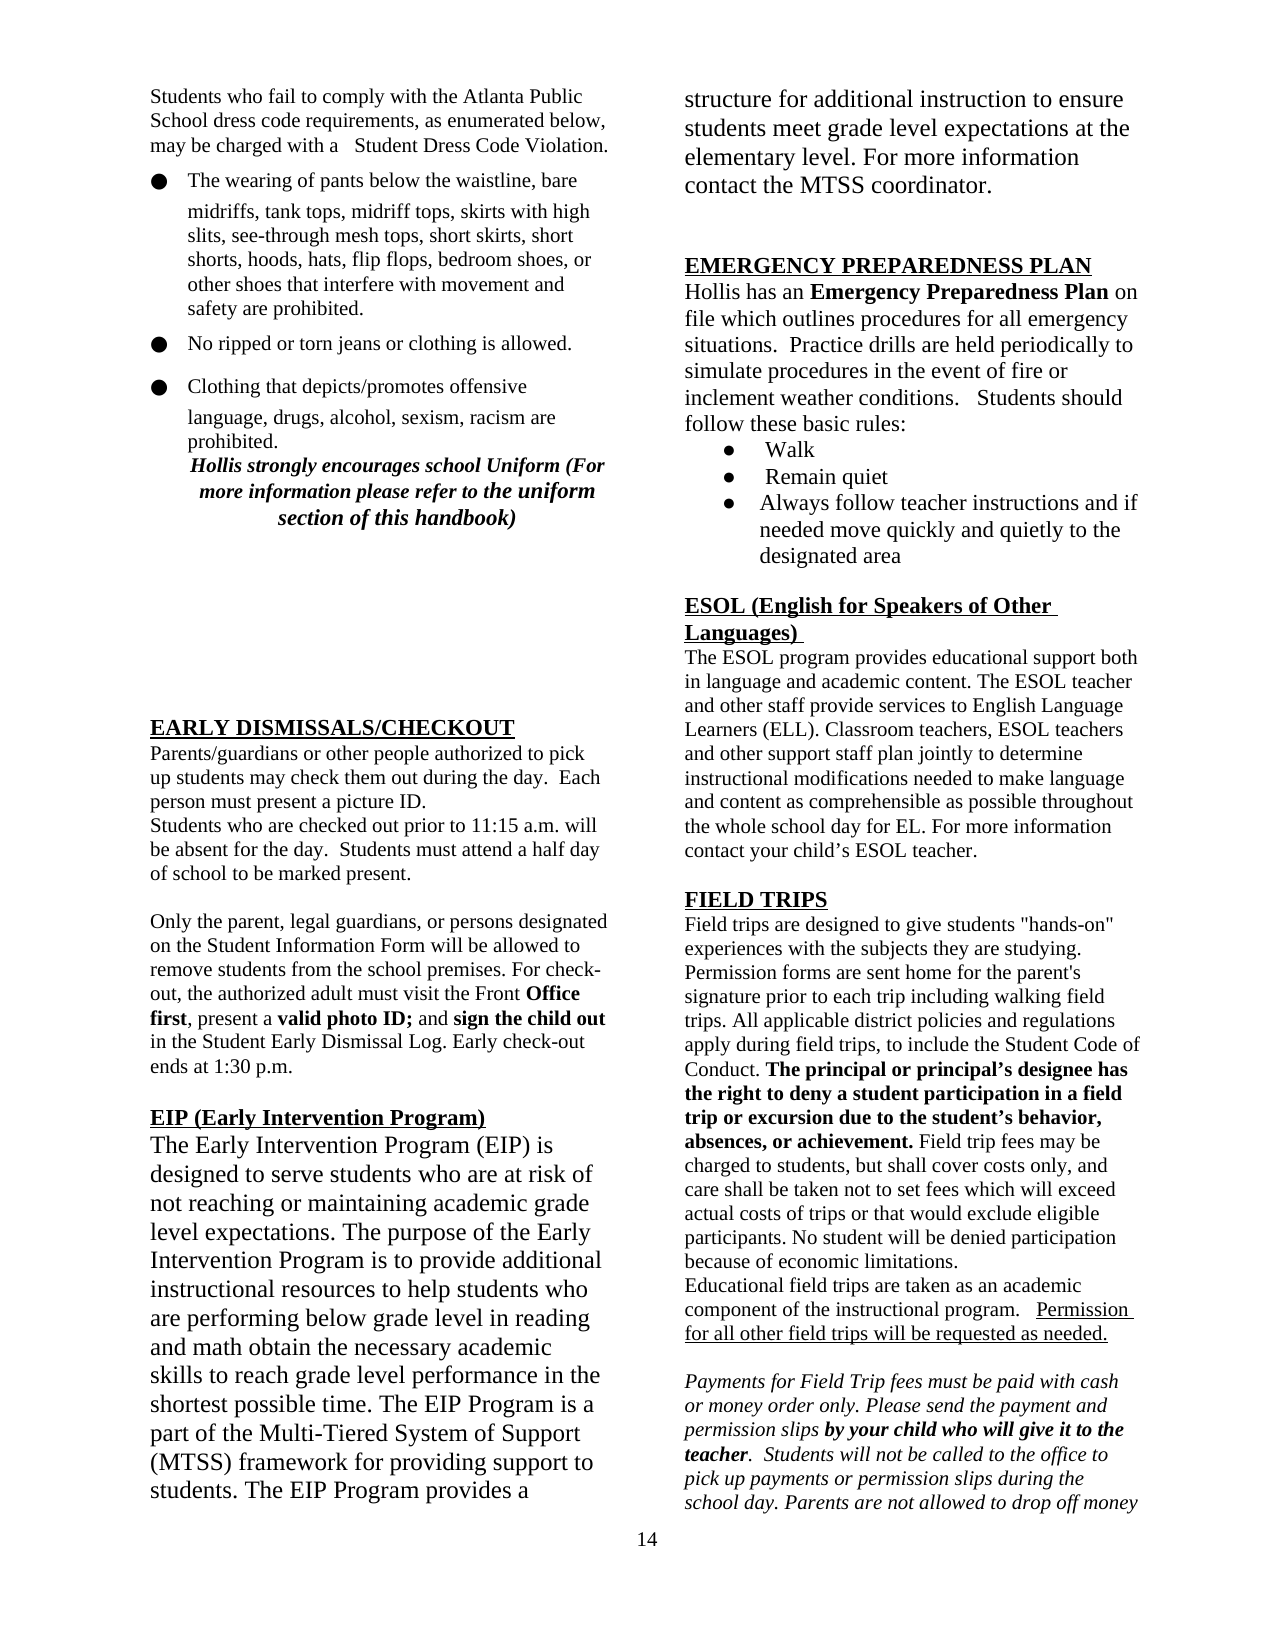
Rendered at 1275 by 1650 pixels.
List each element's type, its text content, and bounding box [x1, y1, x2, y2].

list Remain quiet [722, 463, 1144, 489]
text EARLY DISMISSALS/CHECKOUT [150, 714, 609, 741]
text The Early Intervention Program (EIP) is designed to serve students who are at risk of not reaching or maintaining academic grade level expectations. The purpose of the Early Intervention Program is to provide additional instructional resources to help students who are performing below grade level in reading and math obtain the necessary academic skills to reach grade level performance in the shortest possible time. The EIP Program is a part of the Multi-Tiered System of Support (MTSS) framework for providing support to students. The EIP Program provides a structure for additional instruction to ensure students meet grade level expectations at the elementary level. For more information contact the MTSS coordinator. [150, 1130, 609, 1504]
text Field trips are designed to give students "hands-on" experiences with the subjects they are studying. Permission forms are sent home for the parent's signature prior to each trip including walking field trips. All applicable district policies and regulations apply during field trips, to include the Student Code of Conduct. The principal or principal’s designee has the right to deny a student participation in a field trip or excursion due to the student’s behavior, absences, or achievement. Field trip fees may be charged to students, but shall cover costs only, and care shall be taken not to set fees which will exceed actual costs of trips or that would exclude eligible participants. No student will be denied participation because of economic limitations. [684, 912, 1144, 1273]
text Hollis has an Emergency Preparedness Plan on file which outlines procedures for all emergency situations. Practice drills are held periodically to simulate procedures in the event of fire or inclement weather conditions. Students should follow these basic rules: [684, 278, 1144, 437]
text Students who fail to comply with the Atlanta Public School dress code requirements, as enumerated below, may be charged with a Student Dress Code Violation. [150, 84, 609, 157]
list Always follow teacher instructions and if needed move quickly and quietly to the designated area [722, 489, 1144, 568]
text Hollis strongly encourages school Uniform (For more information please refer to the uniform section of this handbook) [187, 453, 609, 530]
list Clothing that depicts/promotes offensive language, drugs, alcohol, sexism, racism are prohibited. [150, 362, 609, 453]
text The Early Intervention Program (EIP) is designed to serve students who are at risk of not reaching or maintaining academic grade level expectations. The purpose of the Early Intervention Program is to provide additional instructional resources to help students who are performing below grade level in reading and math obtain the necessary academic skills to reach grade level performance in the shortest possible time. The EIP Program is a part of the Multi-Tiered System of Support (MTSS) framework for providing support to students. The EIP Program provides a structure for additional instruction to ensure students meet grade level expectations at the elementary level. For more information contact the MTSS coordinator. [684, 84, 1144, 199]
list The wearing of pants below the waistline, bare midriffs, tank tops, midriff tops, skirts with high slits, see-through mesh tops, short skirts, short shorts, hoods, hats, flip flops, bedroom shoes, or other shoes that interfere with movement and safety are prohibited. [150, 157, 609, 319]
text ESOL (English for Speakers of Other Languages) [684, 592, 1144, 645]
text Parents/guardians or other people authorized to pick up students may check them out during the day. Each person must present a picture ID. [150, 741, 609, 813]
list No ripped or torn jeans or clothing is allowed. [150, 319, 609, 362]
text EMERGENCY PREPAREDNESS PLAN [684, 252, 1144, 278]
text The ESOL program provides educational support both in language and academic content. The ESOL teacher and other staff provide services to English Language Learners (ELL). Classroom teachers, ESOL teachers and other support staff plan jointly to determine instructional modifications needed to make language and content as comprehensible as possible throughout the whole school day for EL. For more information contact your child’s ESOL teacher. [684, 645, 1144, 862]
text Educational field trips are taken as an academic component of the instructional program. Permission for all other field trips will be requested as needed. [684, 1273, 1144, 1345]
list Walk [722, 437, 1144, 463]
text EIP (Early Intervention Program) [150, 1104, 609, 1130]
text Students who are checked out prior to 11:15 a.m. will be absent for the day. Students must attend a half day of school to be marked present. [150, 813, 609, 885]
text FIELD TRIPS [684, 886, 1144, 912]
text Only the parent, legal guardians, or persons designated on the Student Information Form will be allowed to remove students from the school premises. For check-out, the authorized adult must visit the Front Office first, present a valid photo ID; and sign the child out in the Student Early Dismissal Log. Early check-out ends at 1:30 p.m. [150, 909, 609, 1078]
